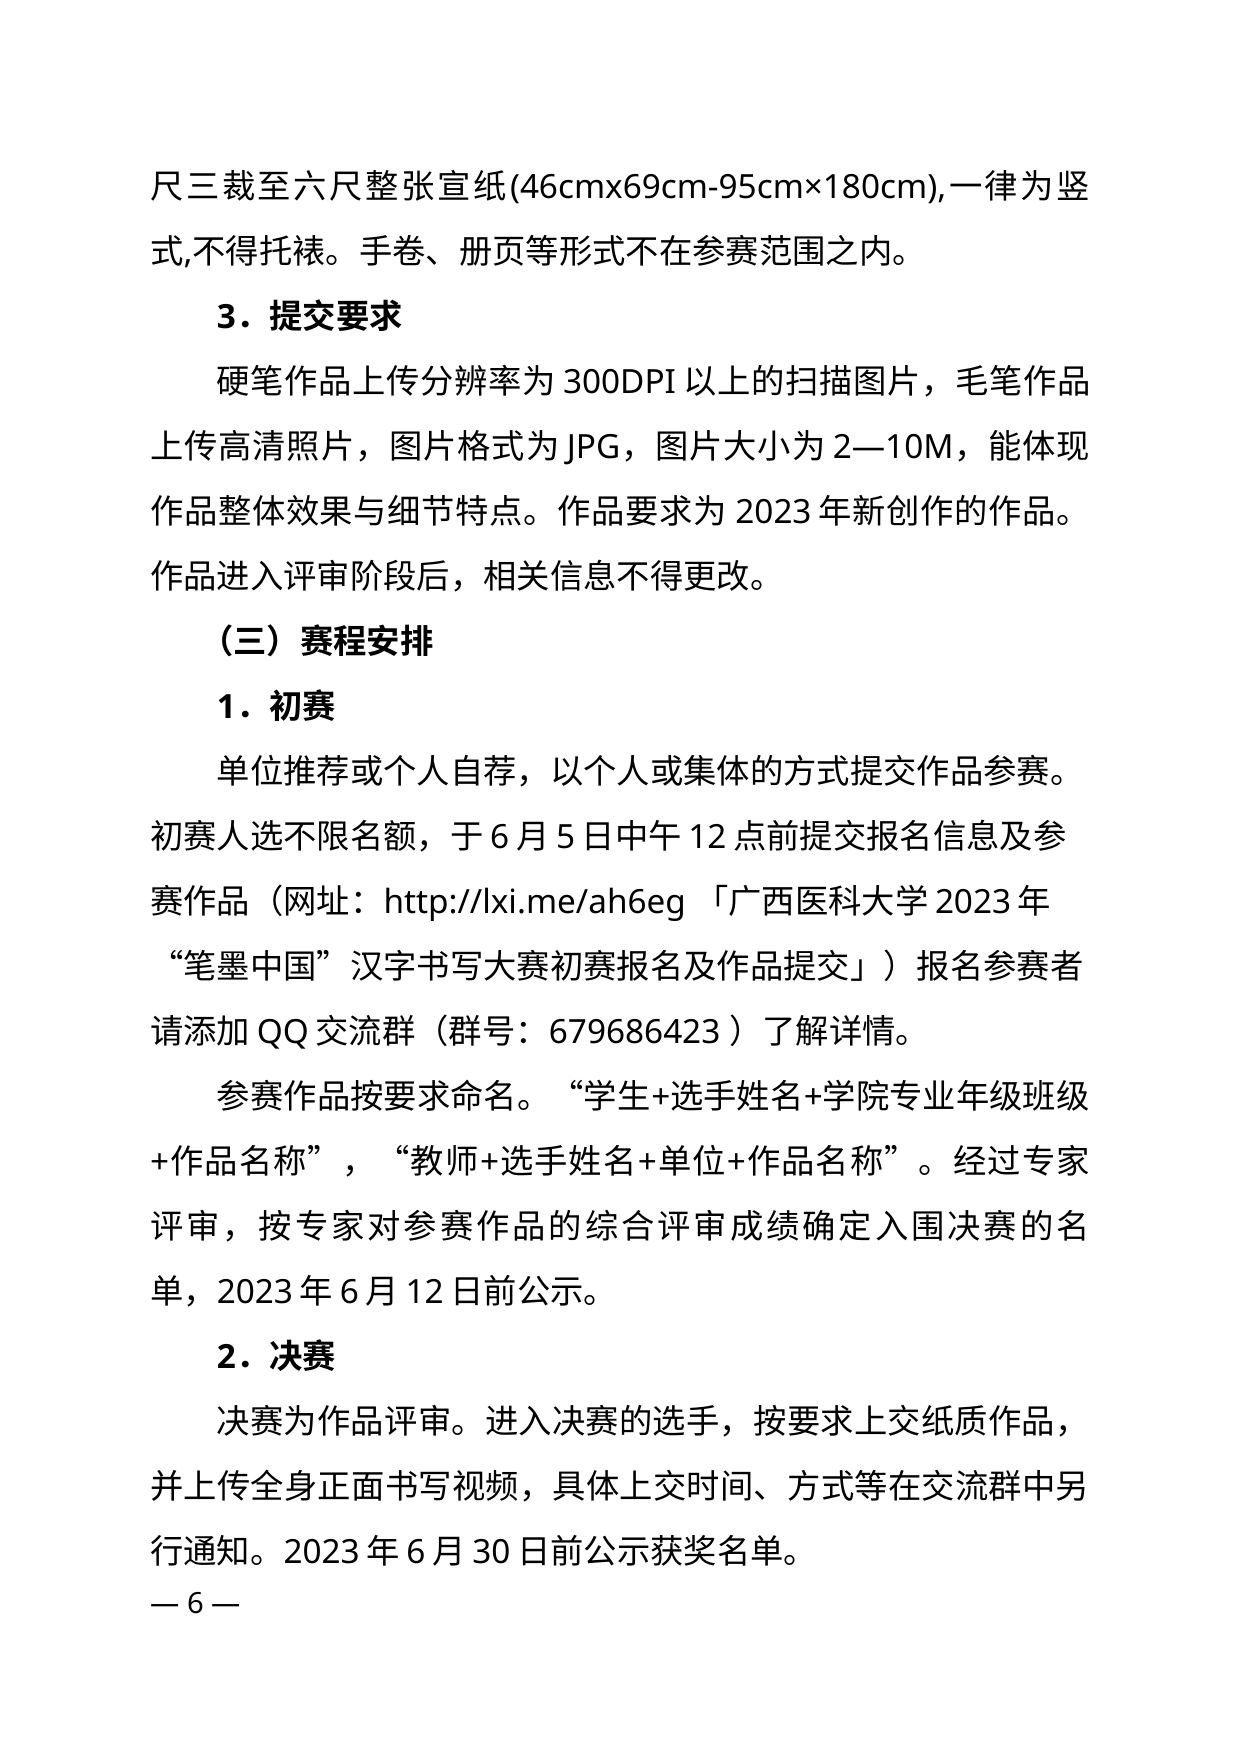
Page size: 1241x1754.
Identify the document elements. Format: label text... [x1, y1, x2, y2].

text 3．提交要求 [150, 281, 1090, 346]
text 硬笔作品上传分辨率为300DPI以上的扫描图片，毛笔作品上传高清照片，图片格式为JPG，图片大小为2—10M，能体现作品整体效果与细节特点。作品要求为2023年新创作的作品。作品进入评审阶段后，相关信息不得更改。 [150, 346, 1090, 606]
text 参赛作品按要求命名。“学生+选手姓名+学院专业年级班级+作品名称”，“教师+选手姓名+单位+作品名称”。经过专家评审，按专家对参赛作品的综合评审成绩确定入围决赛的名单，2023年6月12日前公示。 [150, 1061, 1090, 1321]
text （三）赛程安排 [150, 606, 1090, 671]
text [150, 151, 1090, 281]
text 决赛为作品评审。进入决赛的选手，按要求上交纸质作品，并上传全身正面书写视频，具体上交时间、方式等在交流群中另行通知。2023年6月30日前公示获奖名单。 [150, 1386, 1090, 1581]
text 单位推荐或个人自荐，以个人或集体的方式提交作品参赛。初赛人选不限名额，于6月5日中午12点前提交报名信息及参赛作品（网址：http://lxi.me/ah6eg 「广西医科大学2023年“笔墨中国”汉字书写大赛初赛报名及作品提交」）报名参赛者请添加QQ交流群（群号：679686423 ）了解详情。 [150, 736, 1090, 1061]
text 1．初赛 [150, 671, 1090, 736]
text 2．决赛 [150, 1321, 1090, 1386]
